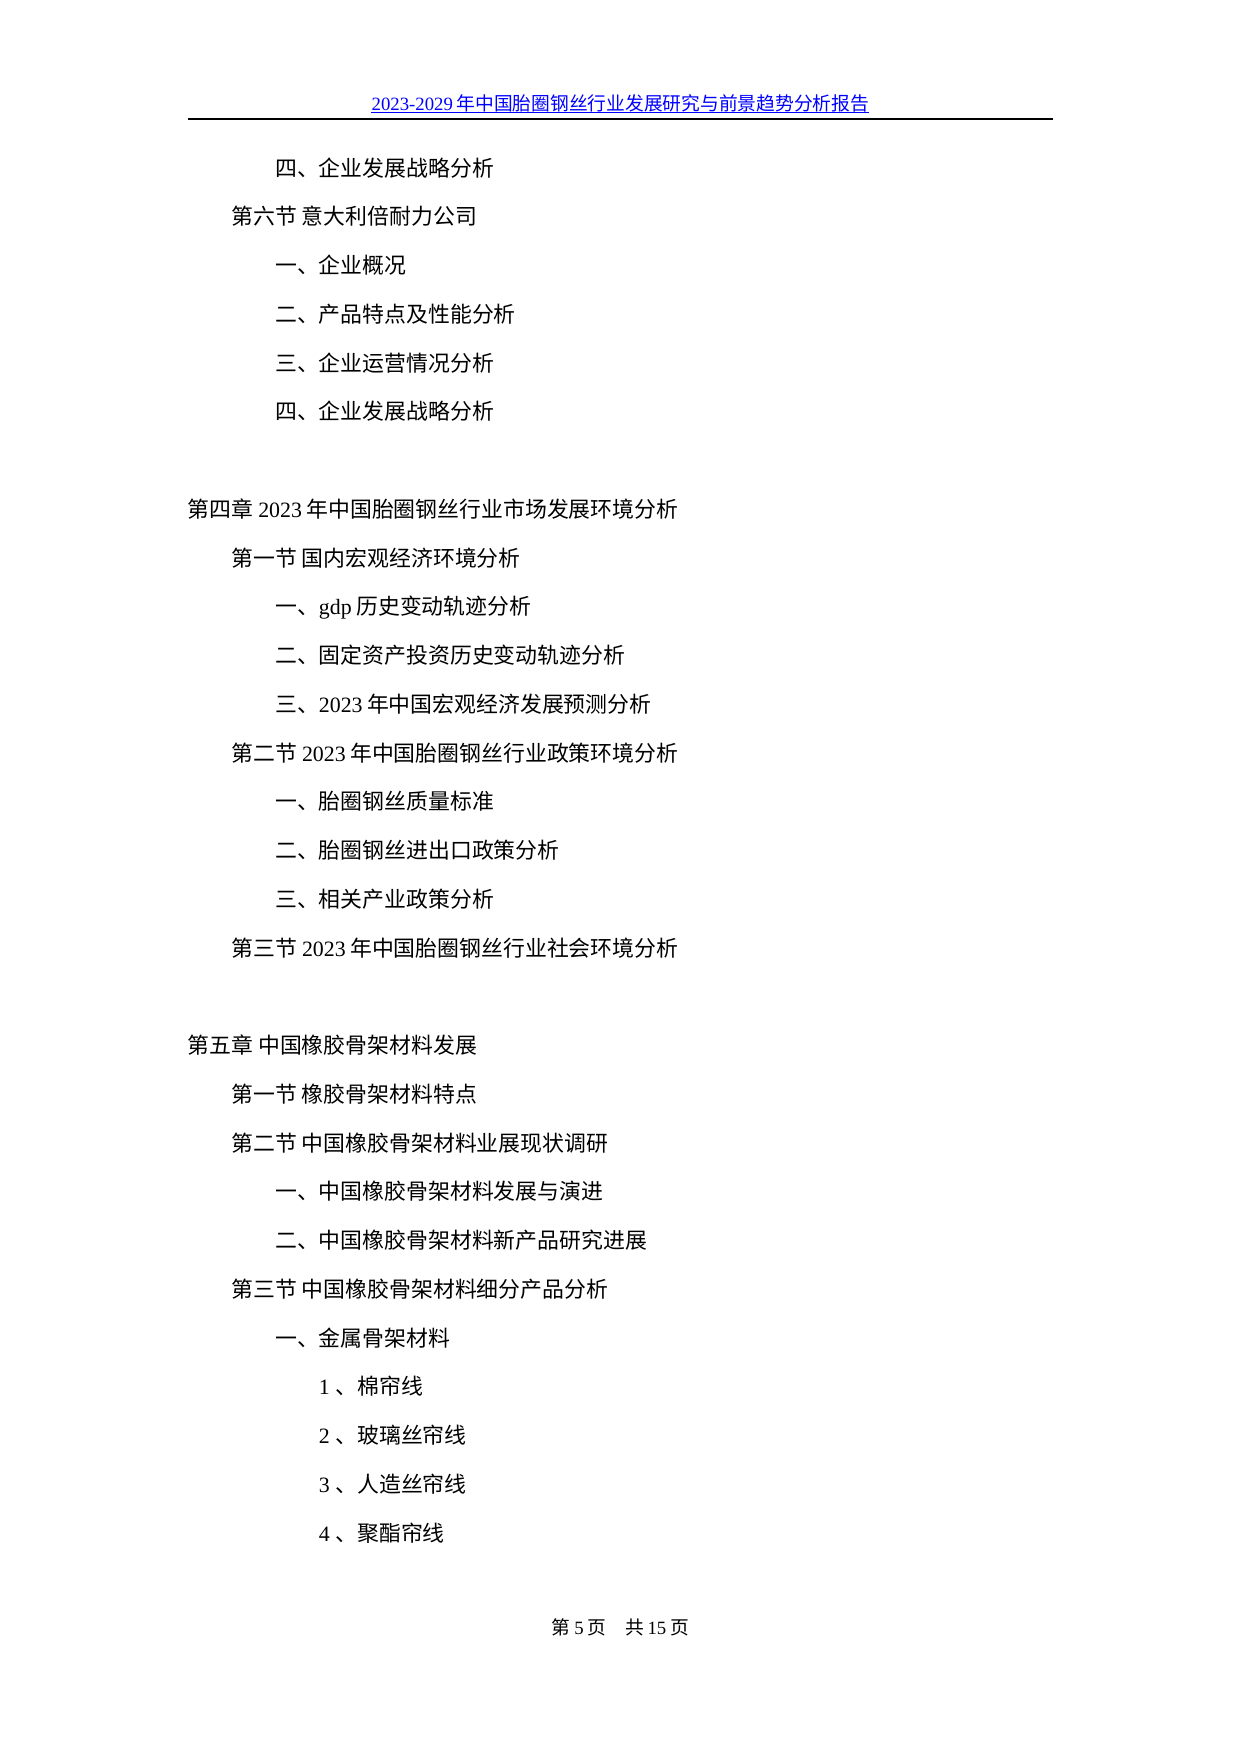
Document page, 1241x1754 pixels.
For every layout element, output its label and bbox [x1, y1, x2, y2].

text [187, 150, 1053, 1548]
